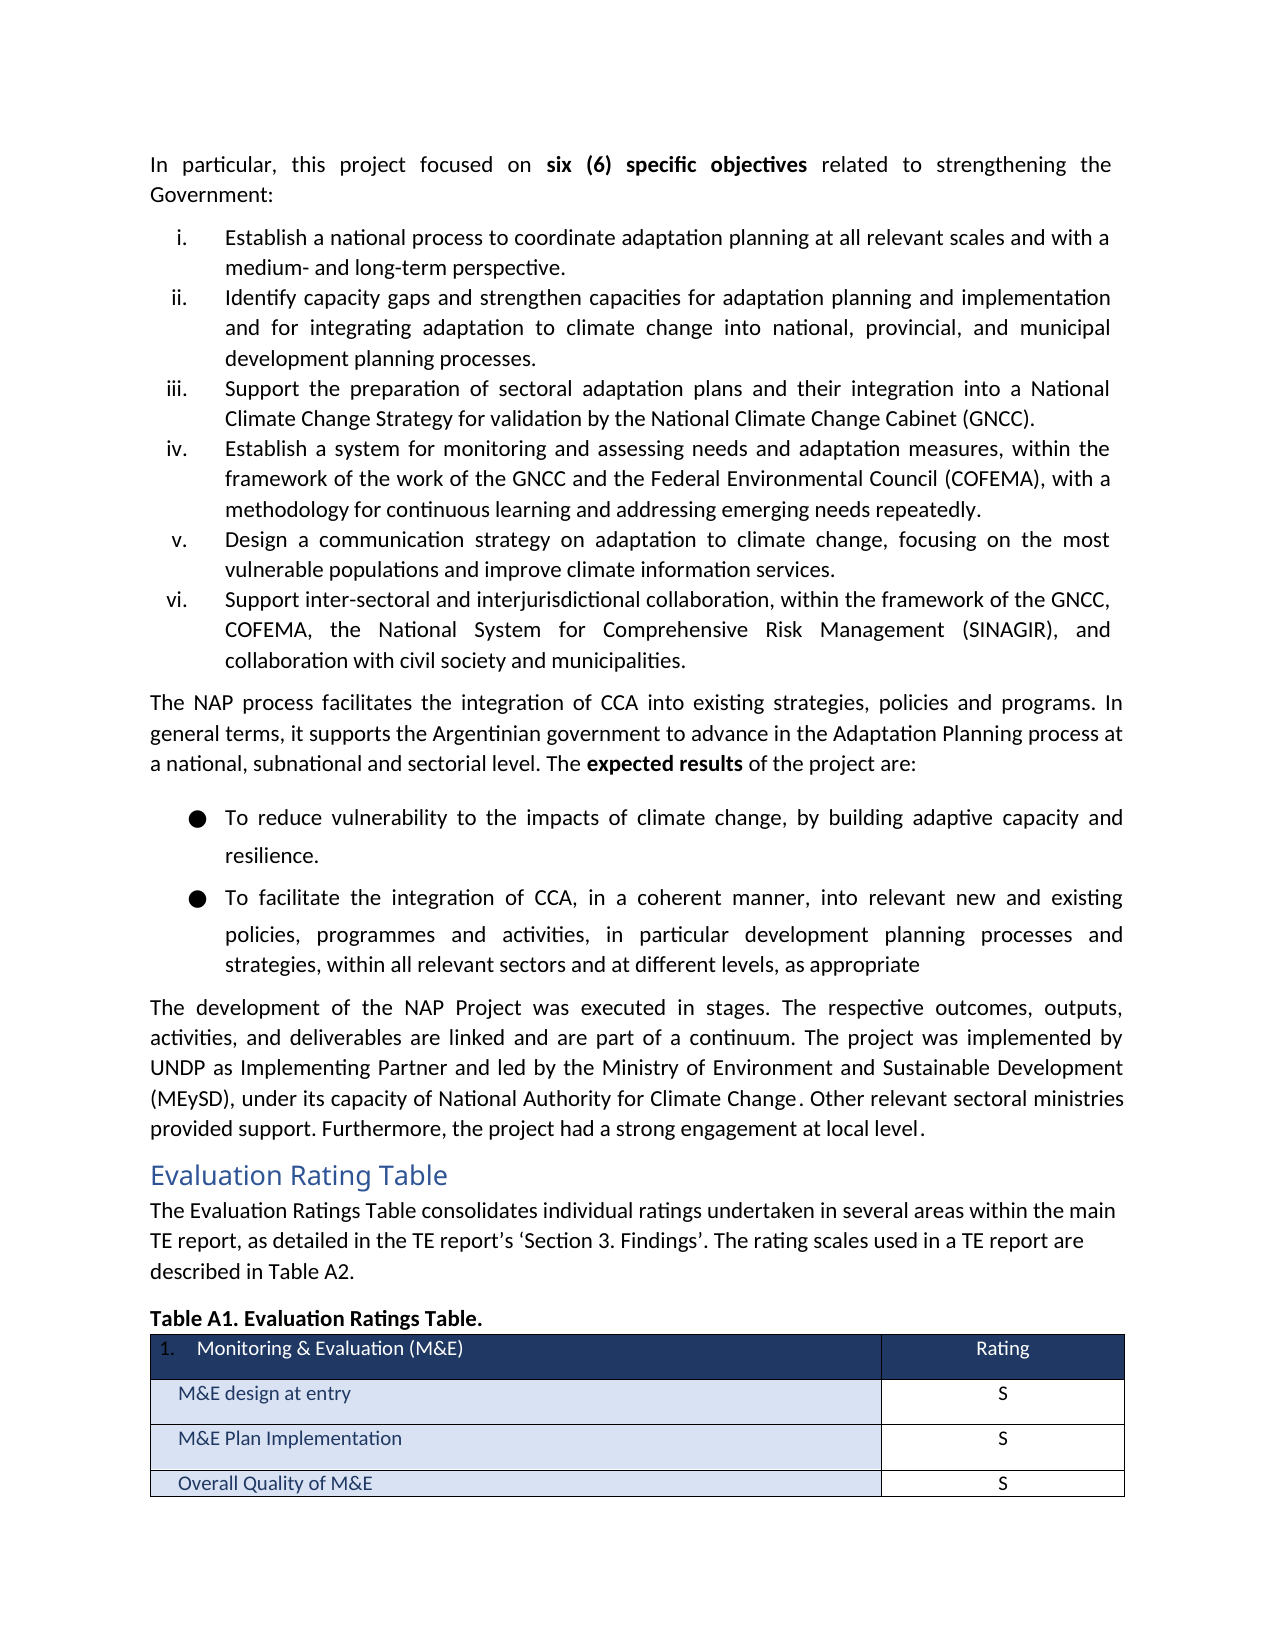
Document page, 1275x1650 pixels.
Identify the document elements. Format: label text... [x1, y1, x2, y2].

table_cell S [882, 1425, 1124, 1469]
list Design a communication strategy on adaptation to climate change, focusing on the most vulnerable populations and improve climate information services. [187, 525, 1112, 583]
text The development of the NAP Project was executed in stages. The respective outcomes, outputs, activities, and deliverables are linked and are part of a continuum. The project was implemented by UNDP as Implementing Partner and led by the Ministry of Environment and Sustainable Development (MEySD), under its capacity of National Authority for Climate Change. Other relevant sectoral ministries provided support. Furthermore, the project had a strong engagement at local level. [150, 993, 1125, 1142]
table_cell S [882, 1380, 1124, 1424]
list To reduce vulnerability to the impacts of climate change, by building adaptive capacity and resilience. [187, 792, 1125, 869]
text The Evaluation Ratings Table consolidates individual ratings undertaken in several areas within the main TE report, as detailed in the TE report’s ‘Section 3. Findings’. The rating scales used in a TE report are described in Table A2. [150, 1196, 1125, 1285]
table_cell M&E Plan Implementation [151, 1425, 881, 1469]
table_header Monitoring & Evaluation (M&E) [151, 1335, 881, 1379]
text In particular, this project focused on six (6) specific objectives related to strengthening the Government: [150, 150, 1112, 208]
list To facilitate the integration of CCA, in a coherent manner, into relevant new and existing policies, programmes and activities, in particular development planning processes and strategies, within all relevant sectors and at different levels, as appropriate [187, 871, 1125, 978]
text Table A1. Evaluation Ratings Table. [150, 1304, 1125, 1332]
list Identify capacity gaps and strengthen capacities for adaptation planning and implementation and for integrating adaptation to climate change into national, provincial, and municipal development planning processes. [187, 283, 1112, 372]
list Support the preparation of sectoral adaptation plans and their integration into a National Climate Change Strategy for validation by the National Climate Change Cabinet (GNCC). [187, 374, 1112, 432]
list Establish a national process to coordinate adaptation planning at all relevant scales and with a medium- and long-term perspective. [187, 223, 1112, 281]
table_header Rating [882, 1335, 1124, 1379]
list Establish a system for monitoring and assessing needs and adaptation measures, within the framework of the work of the GNCC and the Federal Environmental Council (COFEMA), with a methodology for continuous learning and addressing emerging needs repeatedly. [187, 434, 1112, 523]
list Support inter-sectoral and interjurisdictional collaboration, within the framework of the GNCC, COFEMA, the National System for Comprehensive Risk Management (SINAGIR), and collaboration with civil society and municipalities. [187, 585, 1112, 674]
subtitle Evaluation Rating Table [150, 1157, 1125, 1193]
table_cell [151, 1471, 881, 1496]
table_cell S [882, 1471, 1124, 1496]
table_cell M&E design at entry [151, 1380, 881, 1424]
text The NAP process facilitates the integration of CCA into existing strategies, policies and programs. In general terms, it supports the Argentinian government to advance in the Adaptation Planning process at a national, subnational and sectorial level. The expected results of the project are: [150, 688, 1125, 777]
